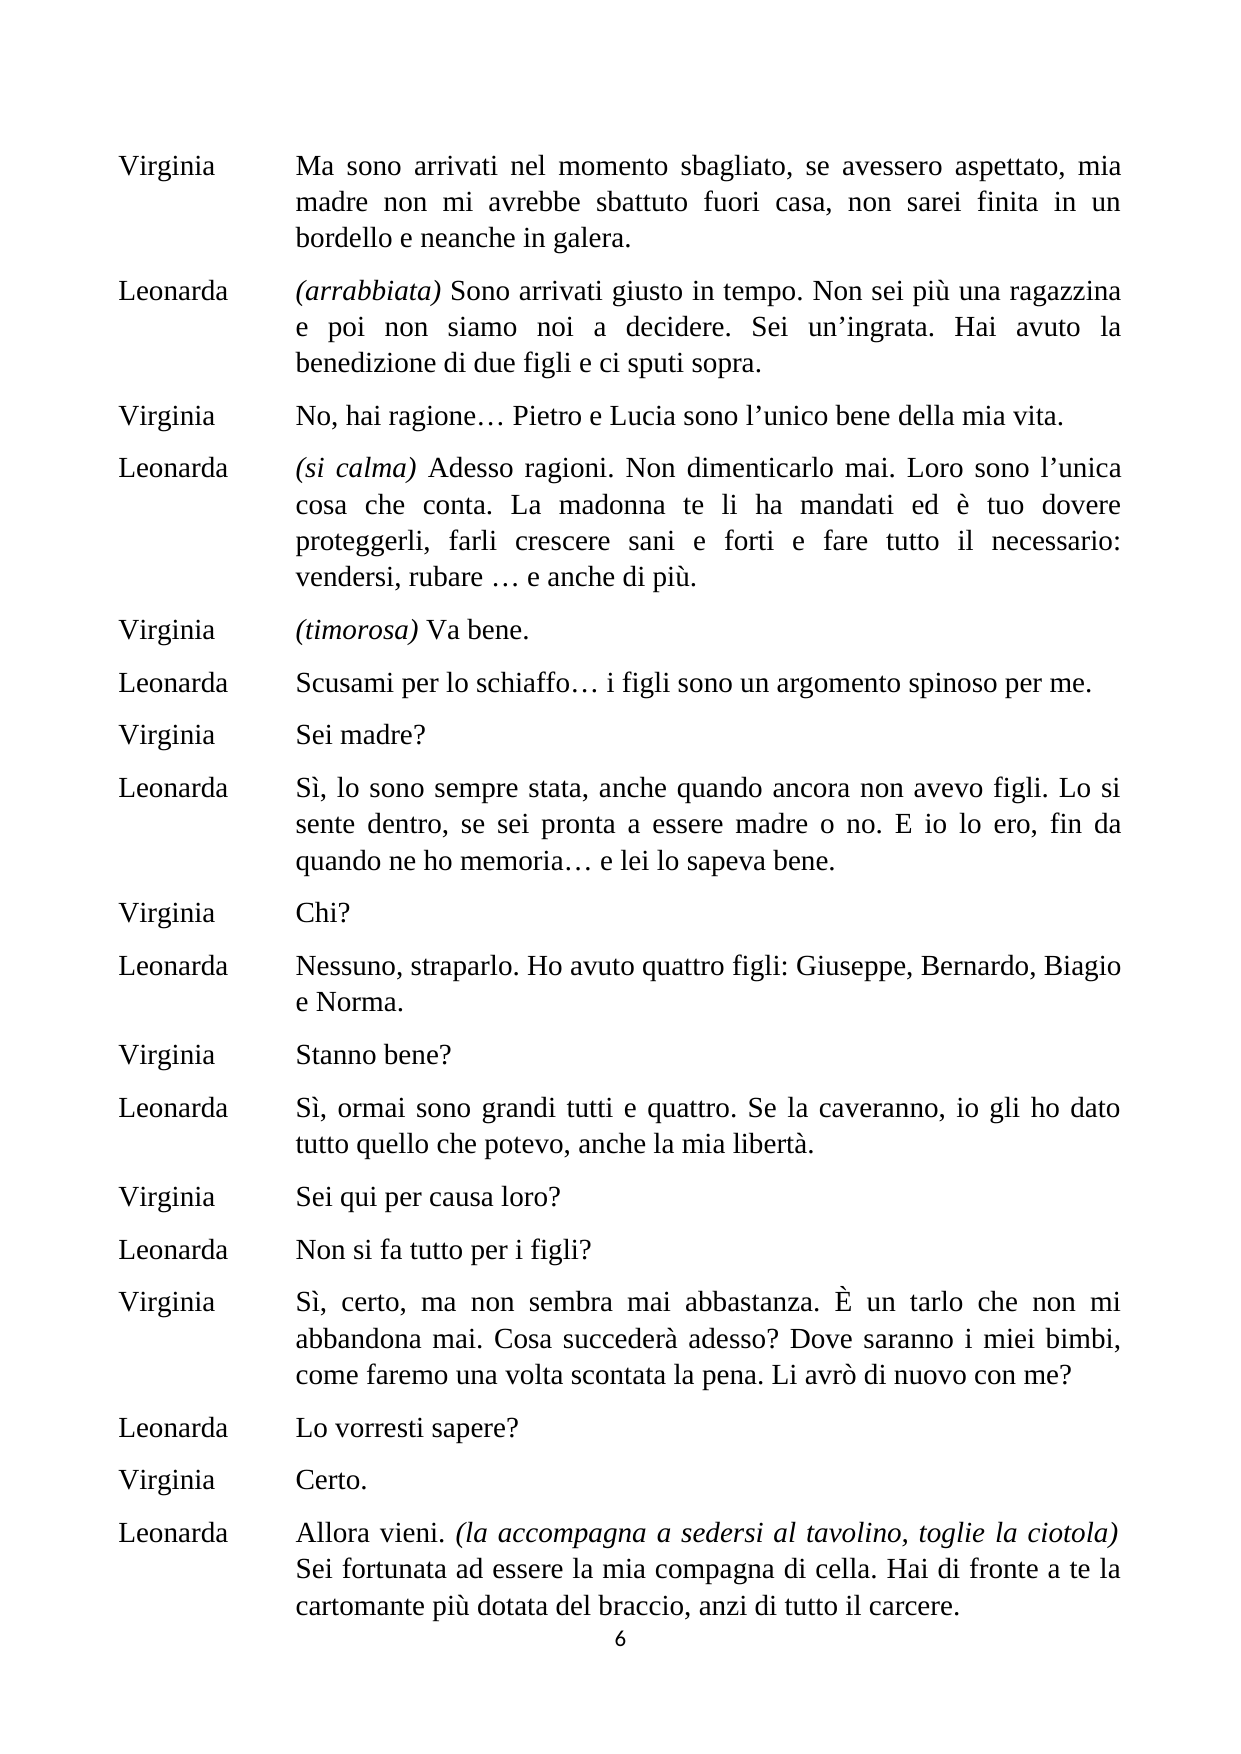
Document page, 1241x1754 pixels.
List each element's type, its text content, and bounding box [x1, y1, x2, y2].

text Leonarda Sì, ormai sono grandi tutti e quattro. Se la caveranno, io gli ho dato tutto quello che potevo, anche la mia libertà. [118, 1090, 1122, 1160]
text Leonarda Nessuno, straparlo. Ho avuto quattro figli: Giuseppe, Bernardo, Biagio e Norma. [118, 948, 1122, 1018]
text Virginia No, hai ragione… Pietro e Lucia sono l’unico bene della mia vita. [118, 398, 1122, 431]
text Leonarda Allora vieni. (la accompagna a sedersi al tavolino, toglie la ciotola) Sei fortunata ad essere la mia compagna di cella. Hai di fronte a te la cartomante più dotata del braccio, anzi di tutto il carcere. [118, 1515, 1122, 1621]
text Leonarda Non si fa tutto per i figli? [118, 1232, 1122, 1265]
text Virginia Certo. [118, 1462, 1122, 1496]
text Leonarda Lo vorresti sapere? [118, 1410, 1122, 1443]
text Virginia Sei qui per causa loro? [118, 1179, 1122, 1212]
text Leonarda (si calma) Adesso ragioni. Non dimenticarlo mai. Loro sono l’unica cosa che conta. La madonna te li ha mandati ed è tuo dovere proteggerli, farli crescere sani e forti e fare tutto il necessario: vendersi, rubare … e anche di più. [118, 451, 1122, 593]
text Virginia Stanno bene? [118, 1037, 1122, 1071]
text Leonarda Scusami per lo schiaffo… i figli sono un argomento spinoso per me. [118, 665, 1122, 698]
text Virginia Chi? [118, 895, 1122, 929]
text Virginia Ma sono arrivati nel momento sbagliato, se avessero aspettato, mia madre non mi avrebbe sbattuto fuori casa, non sarei finita in un bordello e neanche in galera. [118, 148, 1122, 253]
text Virginia (timorosa) Va bene. [118, 612, 1122, 645]
text Leonarda Sì, lo sono sempre stata, anche quando ancora non avevo figli. Lo si sente dentro, se sei pronta a essere madre o no. E io lo ero, fin da quando ne ho memoria… e lei lo sapeva bene. [118, 770, 1122, 876]
text Virginia Sì, certo, ma non sembra mai abbastanza. È un tarlo che non mi abbandona mai. Cosa succederà adesso? Dove saranno i miei bimbi, come faremo una volta scontata la pena. Li avrò di nuovo con me? [118, 1284, 1122, 1390]
text Virginia Sei madre? [118, 717, 1122, 751]
text Leonarda (arrabbiata) Sono arrivati giusto in tempo. Non sei più una ragazzina e poi non siamo noi a decidere. Sei un’ingrata. Hai avuto la benedizione di due figli e ci sputi sopra. [118, 273, 1122, 378]
